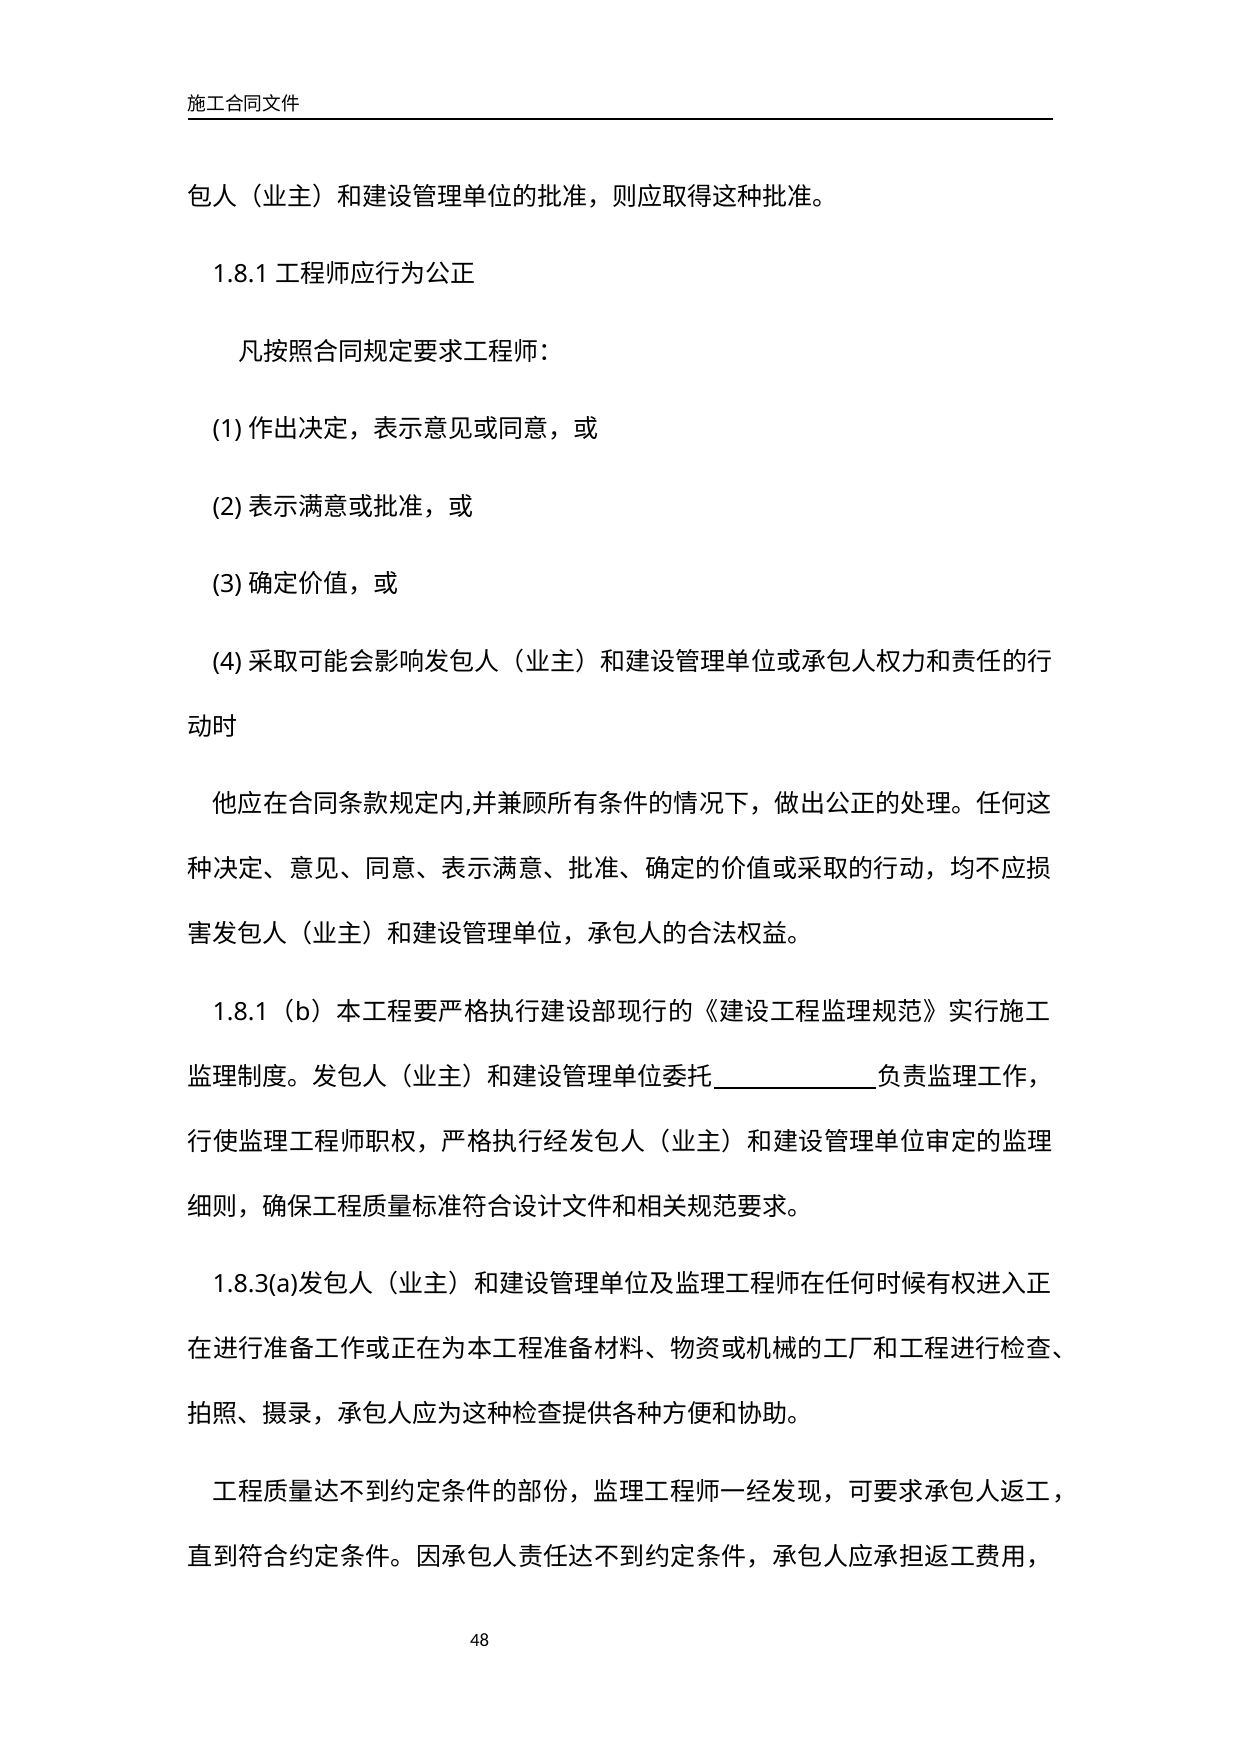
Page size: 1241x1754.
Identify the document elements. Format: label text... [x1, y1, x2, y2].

text (3) 确定价值，或 [187, 549, 1053, 614]
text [187, 162, 1053, 227]
text 1.8.1（b）本工程要严格执行建设部现行的《建设工程监理规范》实行施工监理制度。发包人（业主）和建设管理单位委托 负责监理工作，行使监理工程师职权，严格执行经发包人（业主）和建设管理单位审定的监理细则，确保工程质量标准符合设计文件和相关规范要求。 [187, 977, 1053, 1237]
text 凡按照合同规定要求工程师： [187, 317, 1053, 382]
text (2) 表示满意或批准，或 [187, 472, 1053, 537]
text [187, 1457, 1053, 1587]
text 1.8.1 工程师应行为公正 [187, 239, 1053, 304]
text 1.8.3(a)发包人（业主）和建设管理单位及监理工程师在任何时候有权进入正在进行准备工作或正在为本工程准备材料、物资或机械的工厂和工程进行检查、拍照、摄录，承包人应为这种检查提供各种方便和协助。 [187, 1249, 1053, 1444]
text 他应在合同条款规定内,并兼顾所有条件的情况下，做出公正的处理。任何这种决定、意见、同意、表示满意、批准、确定的价值或采取的行动，均不应损害发包人（业主）和建设管理单位，承包人的合法权益。 [187, 769, 1053, 964]
text (4) 采取可能会影响发包人（业主）和建设管理单位或承包人权力和责任的行动时 [187, 627, 1053, 757]
text (1) 作出决定，表示意见或同意，或 [187, 394, 1053, 459]
